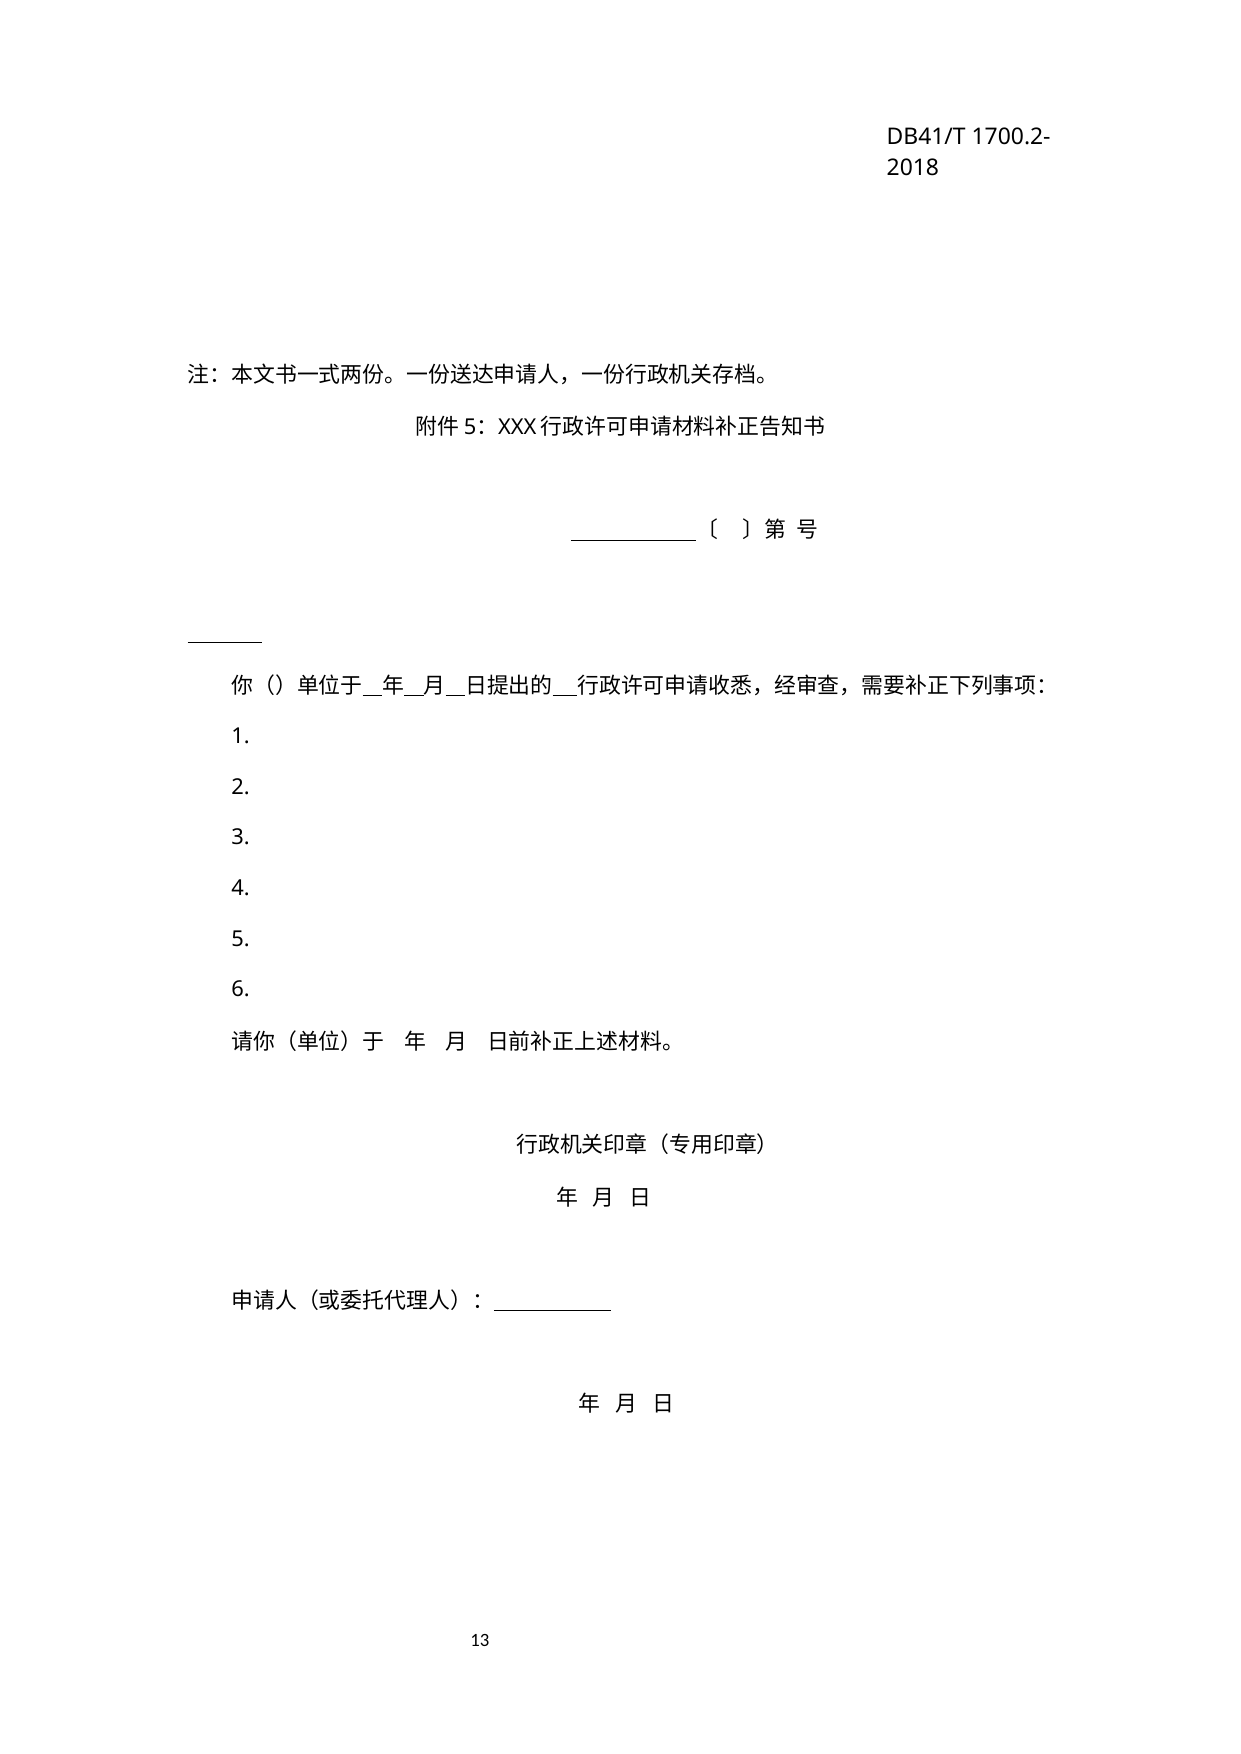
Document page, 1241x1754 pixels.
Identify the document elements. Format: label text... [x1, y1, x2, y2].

text 行政机关印章（专用印章） [187, 1127, 1053, 1159]
text 〔 〕第 号 [187, 512, 1053, 544]
text 5. [187, 923, 1053, 952]
text 申请人（或委托代理人）： [187, 1283, 1053, 1314]
text 年 月 日 [187, 1386, 1053, 1417]
text 附件5：XXX行政许可申请材料补正告知书 [187, 409, 1053, 441]
text 1. [187, 720, 1053, 750]
text 注：本文书一式两份。一份送达申请人，一份行政机关存档。 [187, 357, 1053, 388]
text 4. [187, 872, 1053, 902]
text 请你（单位）于 年 月 日前补正上述材料。 [187, 1024, 1053, 1056]
text 你（）单位于 年 月 日提出的 行政许可申请收悉，经审查，需要补正下列事项： [187, 668, 1053, 699]
text 2. [187, 771, 1053, 801]
text 年 月 日 [187, 1179, 1053, 1211]
text 6. [187, 973, 1053, 1003]
text 3. [187, 821, 1053, 851]
